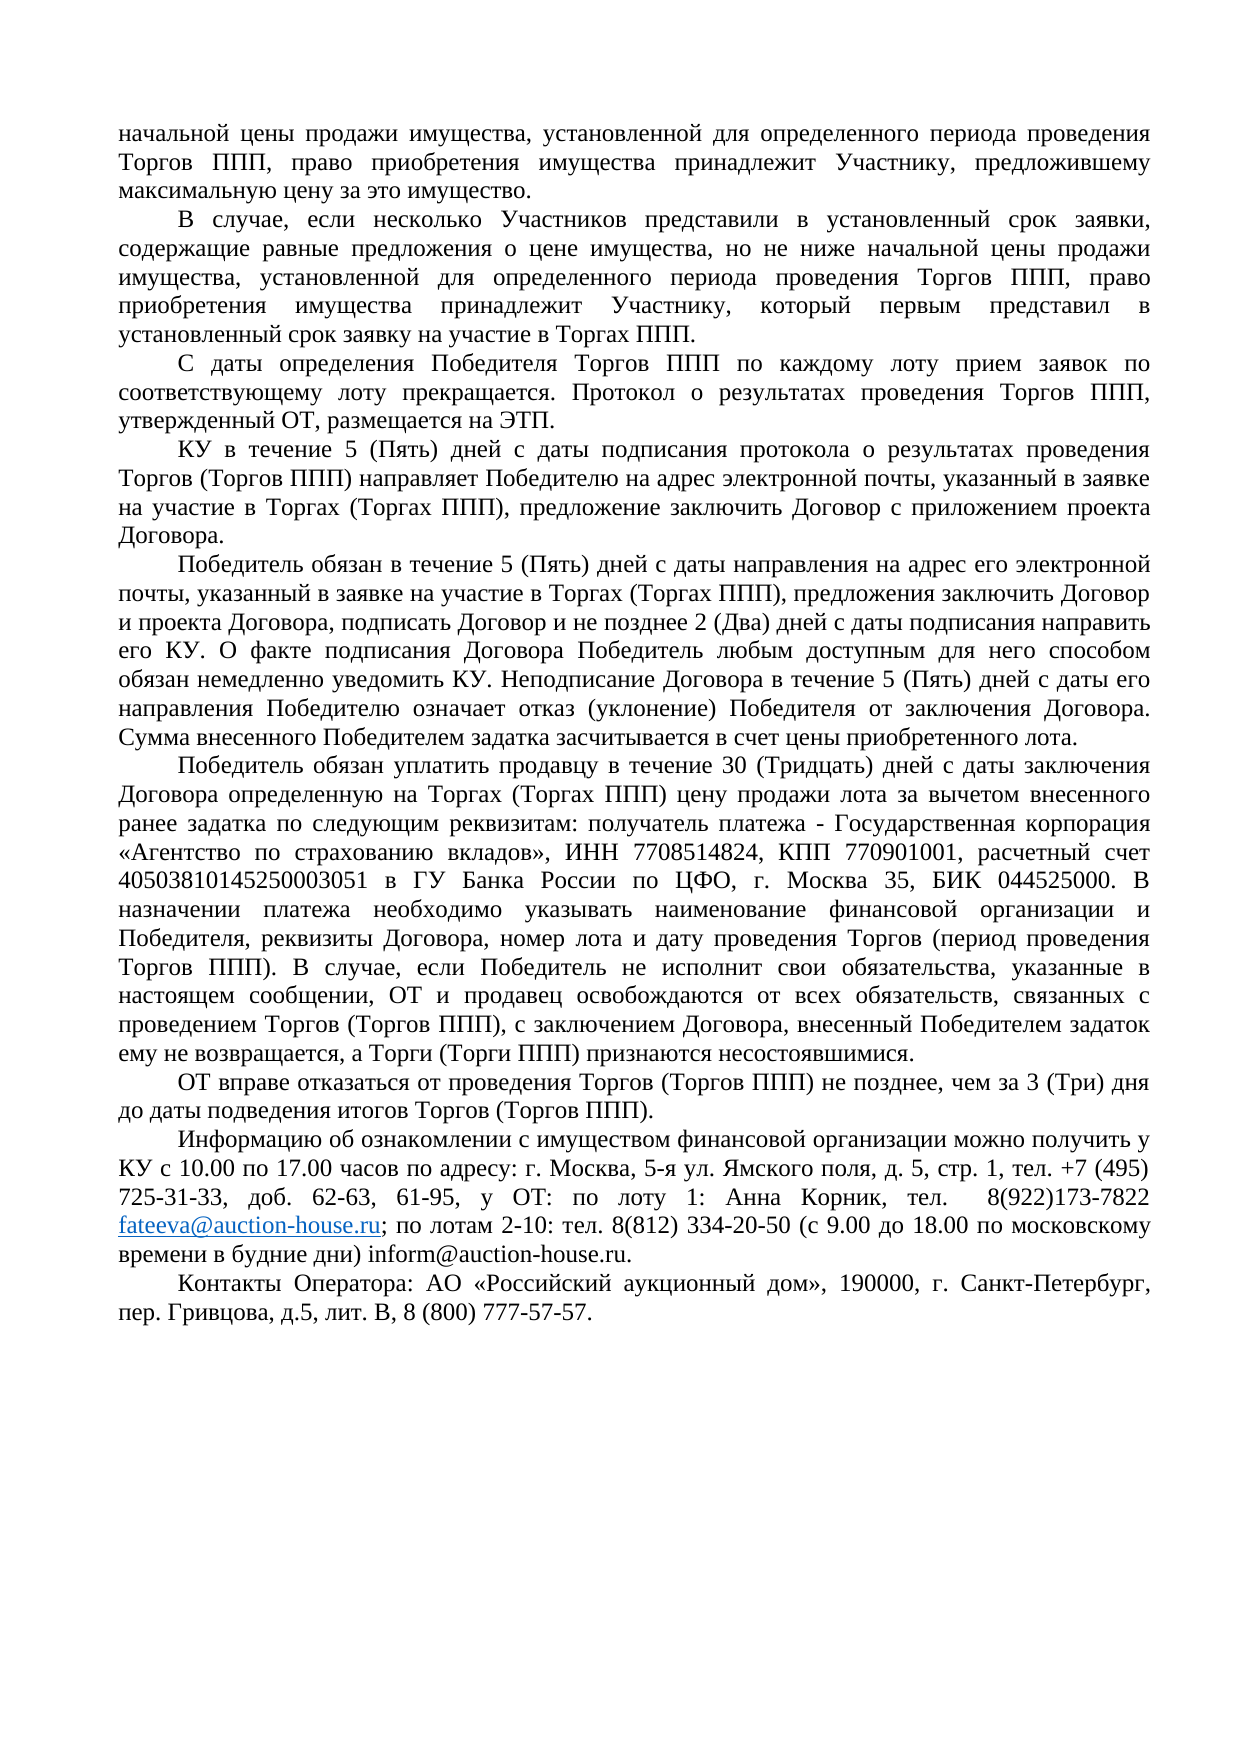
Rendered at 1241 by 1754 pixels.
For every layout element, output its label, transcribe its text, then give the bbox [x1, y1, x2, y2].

text Контакты Оператора: АО «Российский аукционный дом», 190000, г. Санкт-Петербург, пер. Гривцова, д.5, лит. В, 8 (800) 777-57-57. [118, 1268, 1151, 1326]
text С даты определения Победителя Торгов ППП по каждому лоту прием заявок по соответствующему лоту прекращается. Протокол о результатах проведения Торгов ППП, утвержденный ОТ, размещается на ЭТП. [118, 348, 1151, 434]
text КУ в течение 5 (Пять) дней с даты подписания протокола о результатах проведения Торгов (Торгов ППП) направляет Победителю на адрес электронной почты, указанный в заявке на участие в Торгах (Торгах ППП), предложение заключить Договор с приложением проекта Договора. [118, 434, 1151, 549]
text Информацию об ознакомлении с имуществом финансовой организации можно получить у КУ с 10.00 по 17.00 часов по адресу: г. Москва, 5-я ул. Ямского поля, д. 5, стр. 1, тел. +7 (495) 725-31-33, доб. 62-63, 61-95, у ОТ: по лоту 1: Анна Корник, тел. 8(922)173-7822 fateeva@auction-house.ru; по лотам 2-10: тел. 8(812) 334-20-50 (с 9.00 до 18.00 по московскому времени в будние дни) inform@auction-house.ru. [118, 1124, 1151, 1268]
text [118, 118, 1151, 204]
text Победитель обязан в течение 5 (Пять) дней с даты направления на адрес его электронной почты, указанный в заявке на участие в Торгах (Торгах ППП), предложения заключить Договор и проекта Договора, подписать Договор и не позднее 2 (Два) дней с даты подписания направить его КУ. О факте подписания Договора Победитель любым доступным для него способом обязан немедленно уведомить КУ. Неподписание Договора в течение 5 (Пять) дней с даты его направления Победителю означает отказ (уклонение) Победителя от заключения Договора. Сумма внесенного Победителем задатка засчитывается в счет цены приобретенного лота. [118, 549, 1151, 751]
text В случае, если несколько Участников представили в установленный срок заявки, содержащие равные предложения о цене имущества, но не ниже начальной цены продажи имущества, установленной для определенного периода проведения Торгов ППП, право приобретения имущества принадлежит Участнику, который первым представил в установленный срок заявку на участие в Торгах ППП. [118, 204, 1151, 348]
text ОТ вправе отказаться от проведения Торгов (Торгов ППП) не позднее, чем за 3 (Три) дня до даты подведения итогов Торгов (Торгов ППП). [118, 1067, 1151, 1124]
text Победитель обязан уплатить продавцу в течение 30 (Тридцать) дней с даты заключения Договора определенную на Торгах (Торгах ППП) цену продажи лота за вычетом внесенного ранее задатка по следующим реквизитам: получатель платежа - Государственная корпорация «Агентство по страхованию вкладов», ИНН 7708514824, КПП 770901001, расчетный счет 40503810145250003051 в ГУ Банка России по ЦФО, г. Москва 35, БИК 044525000. В назначении платежа необходимо указывать наименование финансовой организации и Победителя, реквизиты Договора, номер лота и дату проведения Торгов (период проведения Торгов ППП). В случае, если Победитель не исполнит свои обязательства, указанные в настоящем сообщении, ОТ и продавец освобождаются от всех обязательств, связанных с проведением Торгов (Торгов ППП), с заключением Договора, внесенный Победителем задаток ему не возвращается, а Торги (Торги ППП) признаются несостоявшимися. [118, 751, 1151, 1067]
